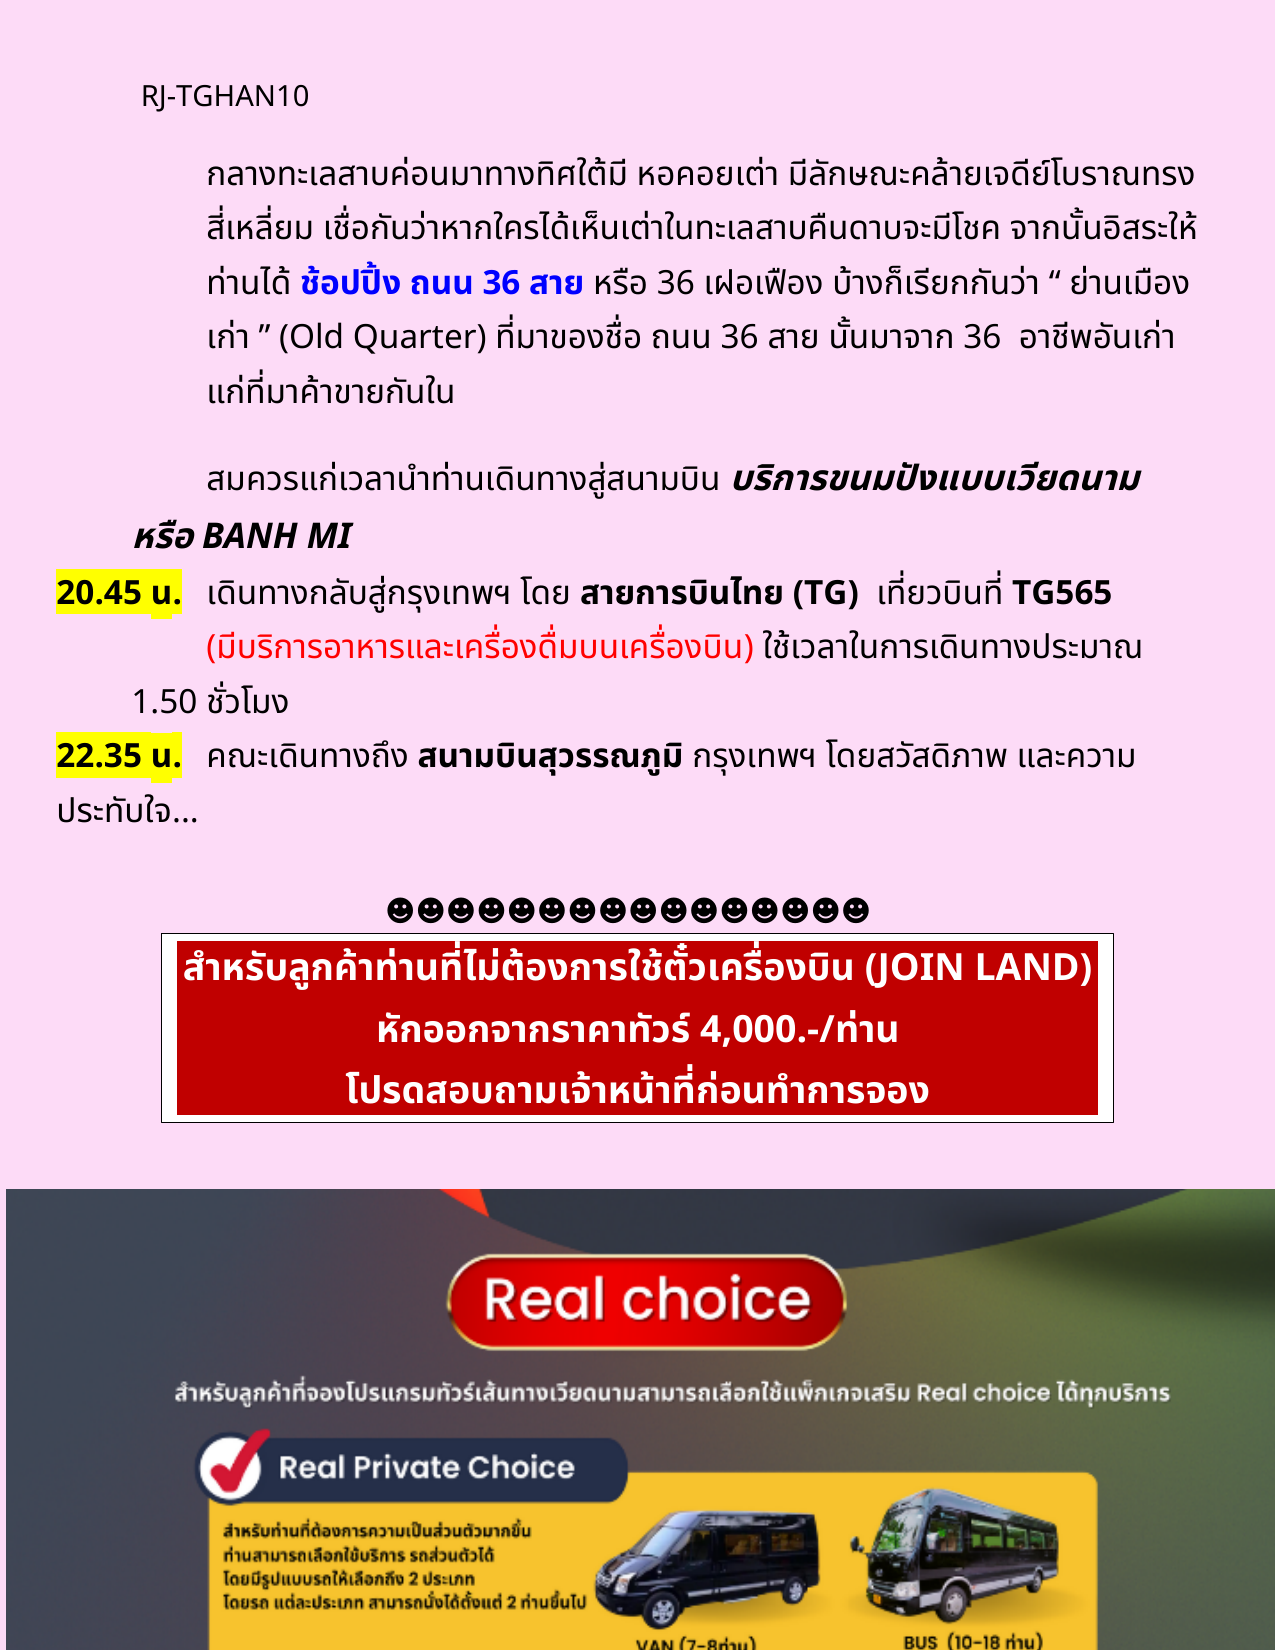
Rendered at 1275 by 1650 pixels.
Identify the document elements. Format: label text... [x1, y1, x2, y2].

text (มีบริการอาหารและเครื่องดื่มบนเครื่องบิน) ใช้เวลาในการเดินทางประมาณ 1.50 ชั่วโมง [131, 623, 1200, 728]
text สมควรแก่เวลานำท่านเดินทางสู่สนามบิน บริการขนมปังแบบเวียดนาม หรือ BANH MI [131, 452, 1200, 564]
text 20.45 น. เดินทางกลับสู่กรุงเทพฯ โดย สายการบินไทย (TG) เที่ยวบินที่ TG565 [56, 568, 1200, 619]
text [206, 150, 1200, 418]
text 22.35 น. คณะเดินทางถึง สนามบินสุวรรณภูมิ กรุงเทพฯ โดยสวัสดิภาพ และความประทับใจ... [56, 732, 1200, 837]
picture [6, 1189, 1275, 1650]
text ☻☻☻☻☻☻☻☻☻☻☻☻☻☻☻☻ [56, 890, 1200, 930]
